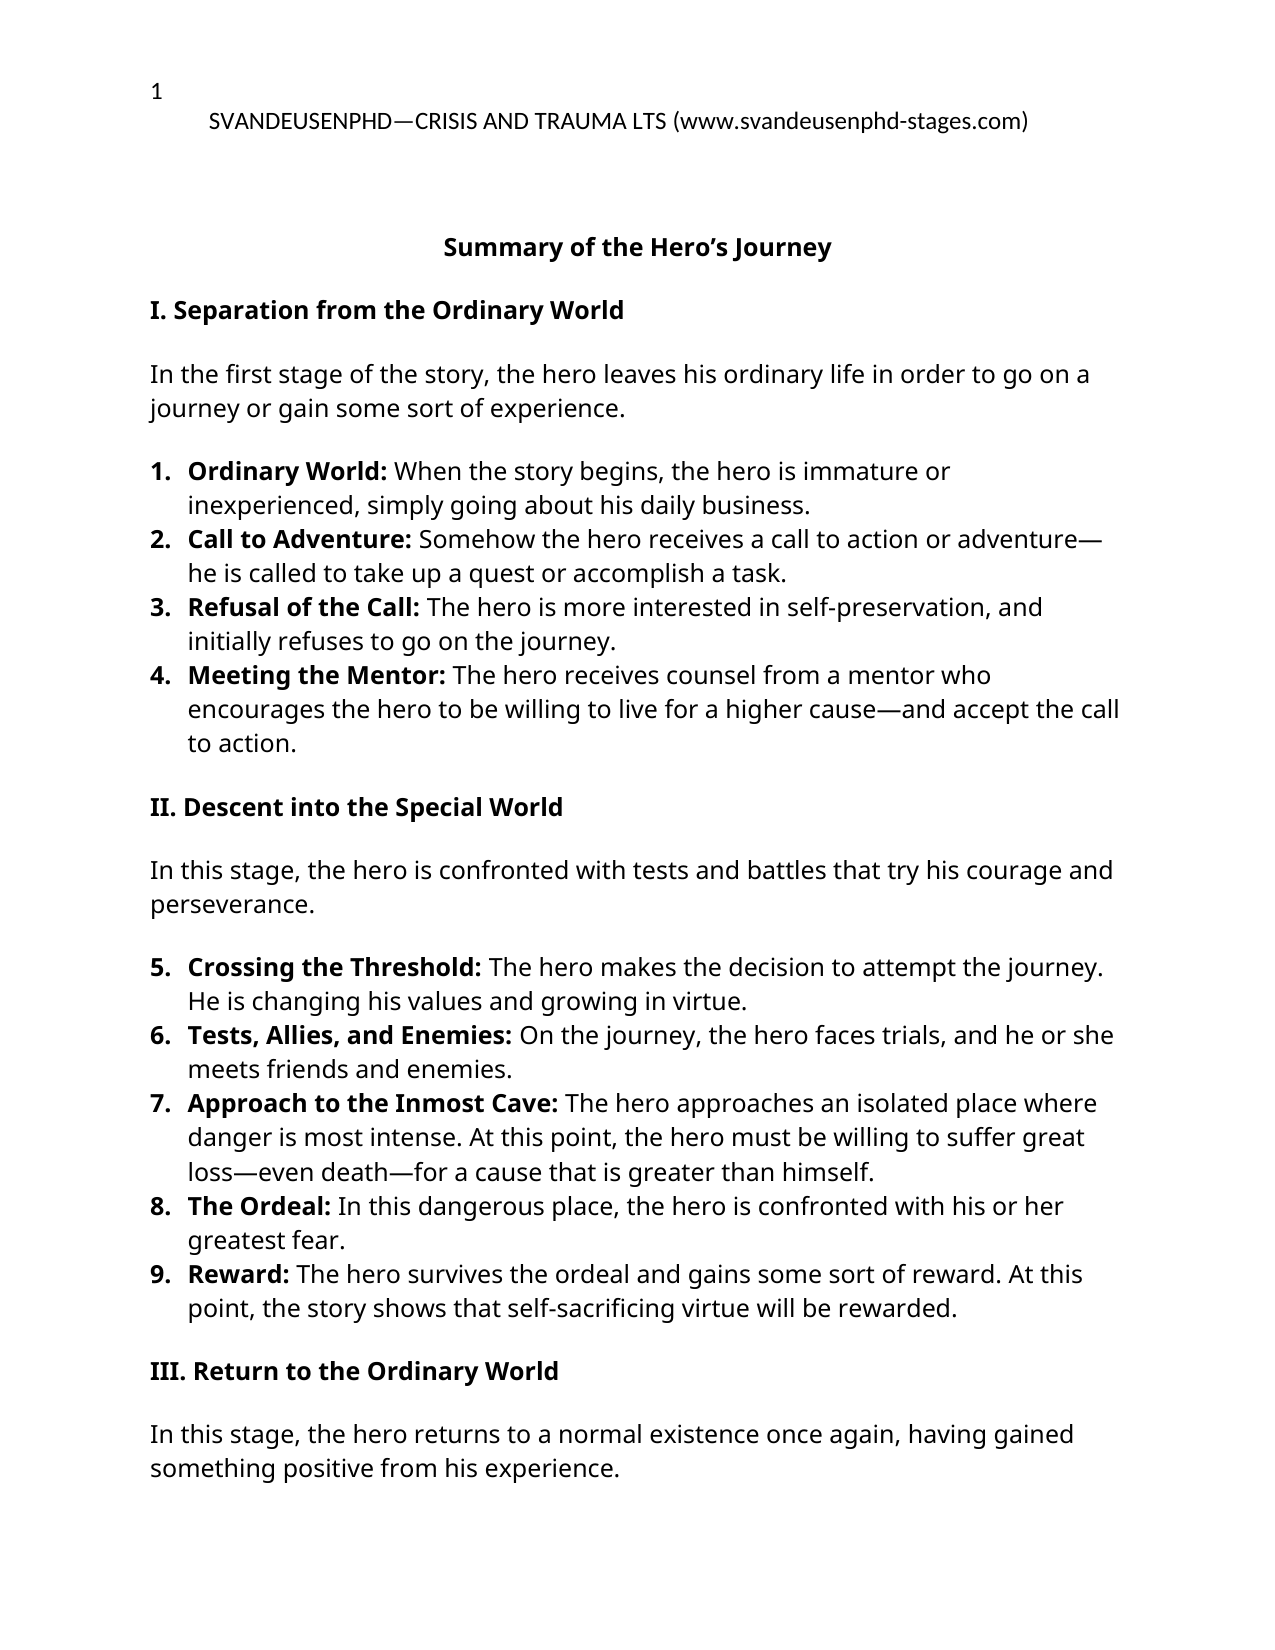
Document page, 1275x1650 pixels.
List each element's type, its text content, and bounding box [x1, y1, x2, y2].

text II. Descent into the Special World [150, 877, 1125, 911]
text I. Separation from the Ordinary World [150, 293, 1125, 327]
text Summary of the Hero’s Journey [150, 230, 1125, 264]
list Crossing the Threshold: The hero makes the decision to attempt the journey. He is changing his values and growing in virtue. [150, 1037, 1125, 1105]
list Ordinary World: When the story begins, the hero is immature or inexperienced, simply going about his daily business. [150, 453, 1125, 522]
text In this stage, the hero is confronted with tests and battles that try his courage and perseverance. [150, 940, 1125, 1008]
list Meeting the Mentor: The hero receives counsel from a mentor who encourages the hero to be willing to live for a higher cause—and accept the call to action. [150, 745, 1125, 848]
list Tests, Allies, and Enemies: On the journey, the hero faces trials, and he or she meets friends and enemies. [150, 1134, 1125, 1203]
list Refusal of the Call: The hero is more interested in self-preservation, and initially refuses to go on the journey. [150, 648, 1125, 716]
text In the first stage of the story, the hero leaves his ordinary life in order to go on a journey or gain some sort of experience. [150, 356, 1125, 424]
list Approach to the Inmost Cave: The hero approaches an isolated place where danger is most intense. At this point, the hero must be willing to suffer great loss—even death—for a cause that is greater than himself. [150, 1232, 1125, 1334]
list Call to Adventure: Somehow the hero receives a call to action or adventure—he is called to take up a quest or accomplish a task. [150, 551, 1125, 619]
list The Ordeal: In this dangerous place, the hero is confronted with his or her greatest fear. [150, 1363, 1125, 1431]
